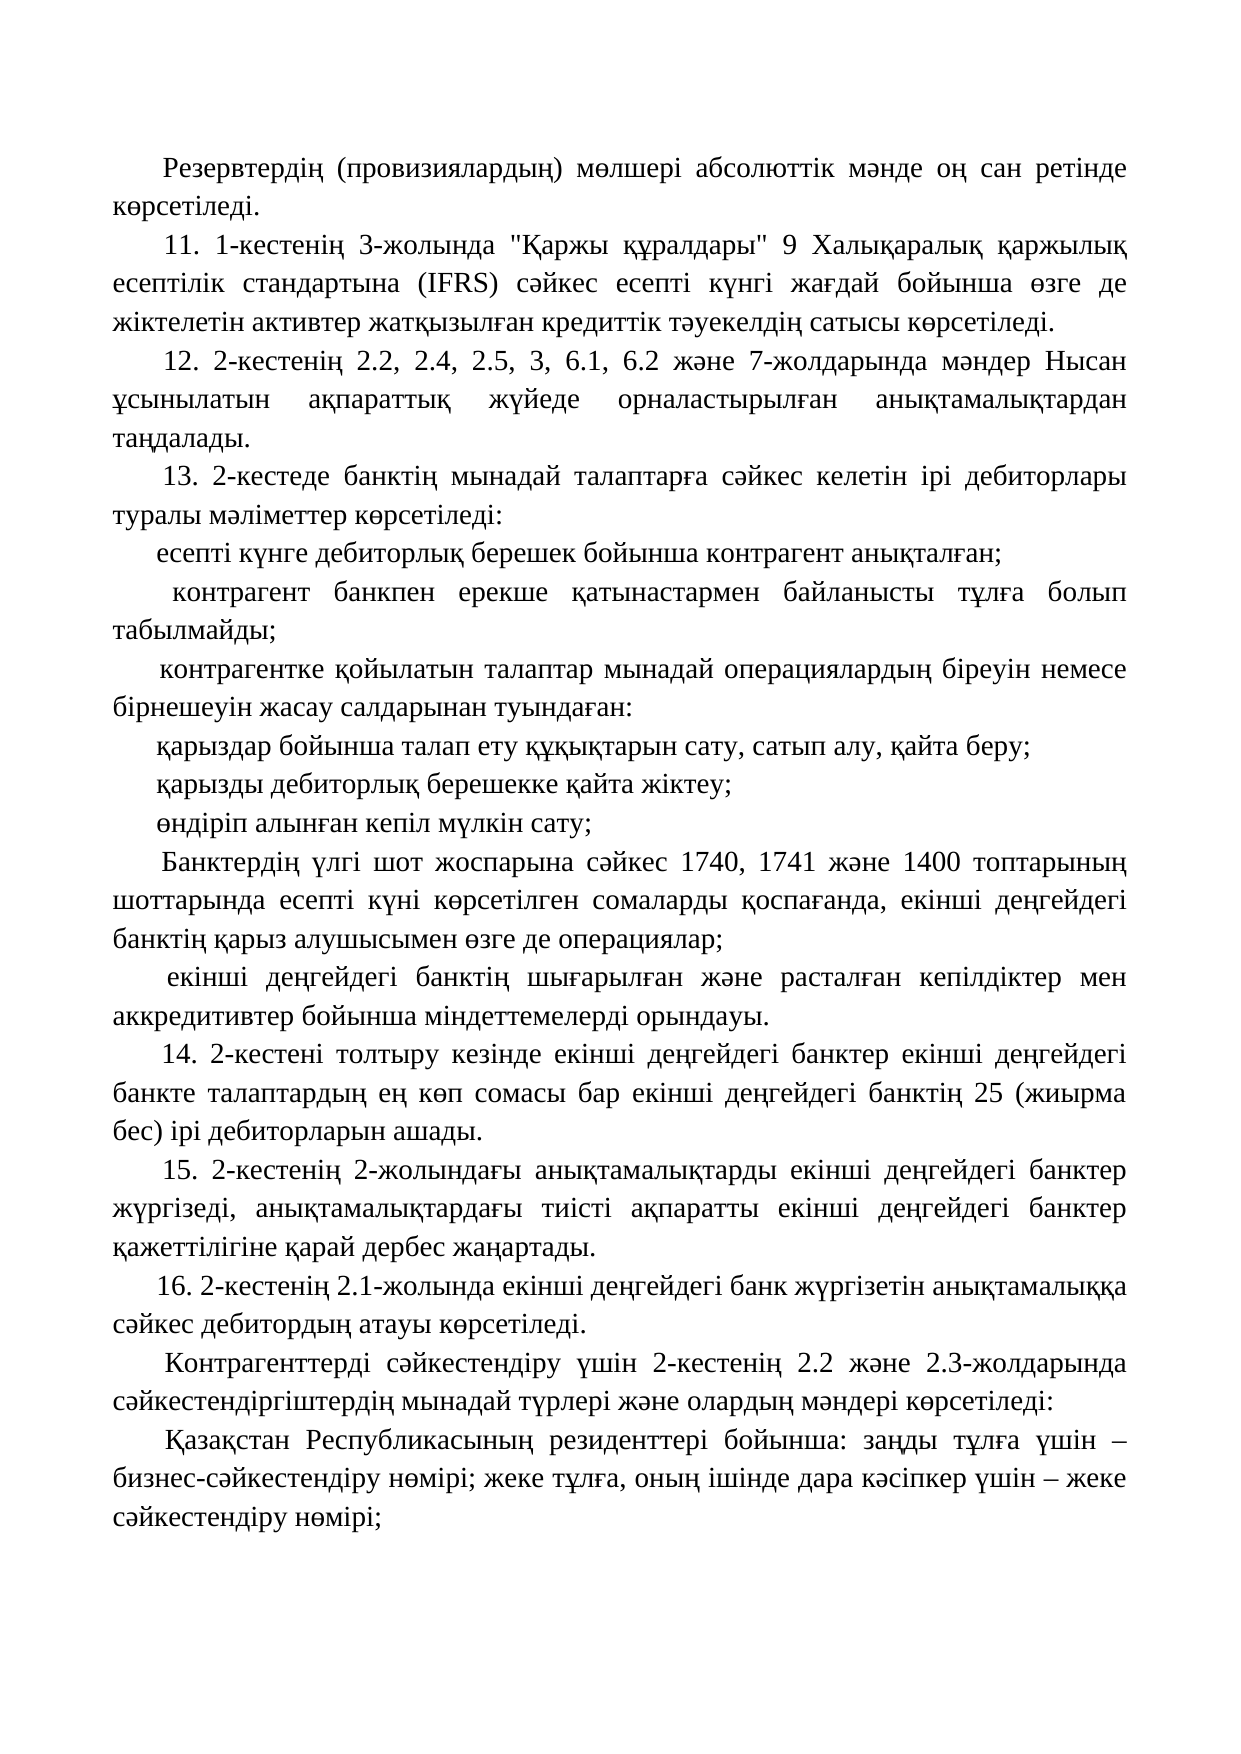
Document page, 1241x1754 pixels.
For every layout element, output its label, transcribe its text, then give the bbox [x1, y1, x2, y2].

text 14. 2-кестені толтыру кезінде екінші деңгейдегі банктер екінші деңгейдегі банкте талаптардың ең көп сомасы бар екінші деңгейдегі банктің 25 (жиырма бес) ірі дебиторларын ашады. [112, 1036, 1128, 1147]
text өндіріп алынған кепіл мүлкін сату; [112, 805, 1128, 839]
text Контрагенттерді сәйкестендіру үшін 2-кестенің 2.2 және 2.3-жолдарында сәйкестендіргіштердің мынадай түрлері және олардың мәндері көрсетіледі: [112, 1345, 1128, 1417]
text контрагент банкпен ерекше қатынастармен байланысты тұлға болып табылмайды; [112, 574, 1128, 646]
text 15. 2-кестенің 2-жолындағы анықтамалықтарды екінші деңгейдегі банктер жүргізеді, анықтамалықтардағы тиісті ақпаратты екінші деңгейдегі банктер қажеттілігіне қарай дербес жаңартады. [112, 1152, 1128, 1263]
text 13. 2-кестеде банктің мынадай талаптарға сәйкес келетін ірі дебиторлары туралы мәліметтер көрсетіледі: [112, 458, 1128, 530]
text Қазақстан Республикасының резиденттері бойынша: заңды тұлға үшін –бизнес-сәйкестендіру нөмірі; жеке тұлға, оның ішінде дара кәсіпкер үшін – жеке сәйкестендіру нөмірі; [112, 1422, 1128, 1532]
text 16. 2-кестенің 2.1-жолында екінші деңгейдегі банк жүргізетін анықтамалыққа сәйкес дебитордың атауы көрсетіледі. [112, 1268, 1128, 1340]
text Резервтердің (провизиялардың) мөлшері абсолюттік мәнде оң сан ретінде көрсетіледі. [112, 150, 1128, 222]
text 11. 1-кестенің 3-жолында "Қаржы құралдары" 9 Халықаралық қаржылық есептілік стандартына (IFRS) сәйкес есепті күнгі жағдай бойынша өзге де жіктелетін активтер жатқызылған кредиттік тәуекелдің сатысы көрсетіледі. [112, 227, 1128, 338]
text қарызды дебиторлық берешекке қайта жіктеу; [112, 767, 1128, 800]
text екінші деңгейдегі банктің шығарылған және расталған кепілдіктер мен аккредитивтер бойынша міндеттемелерді орындауы. [112, 959, 1128, 1031]
text Банктердің үлгі шот жоспарына сәйкес 1740, 1741 және 1400 топтарының шоттарында есепті күні көрсетілген сомаларды қоспағанда, екінші деңгейдегі банктің қарыз алушысымен өзге де операциялар; [112, 844, 1128, 954]
text қарыздар бойынша талап ету құқықтарын сату, сатып алу, қайта беру; [112, 728, 1128, 762]
text есепті күнге дебиторлық берешек бойынша контрагент анықталған; [112, 535, 1128, 569]
text контрагентке қойылатын талаптар мынадай операциялардың біреуін немесе бірнешеуін жасау салдарынан туындаған: [112, 651, 1128, 723]
text 12. 2-кестенің 2.2, 2.4, 2.5, 3, 6.1, 6.2 және 7-жолдарында мәндер Нысан ұсынылатын ақпараттық жүйеде орналастырылған анықтамалықтардан таңдалады. [112, 343, 1128, 453]
